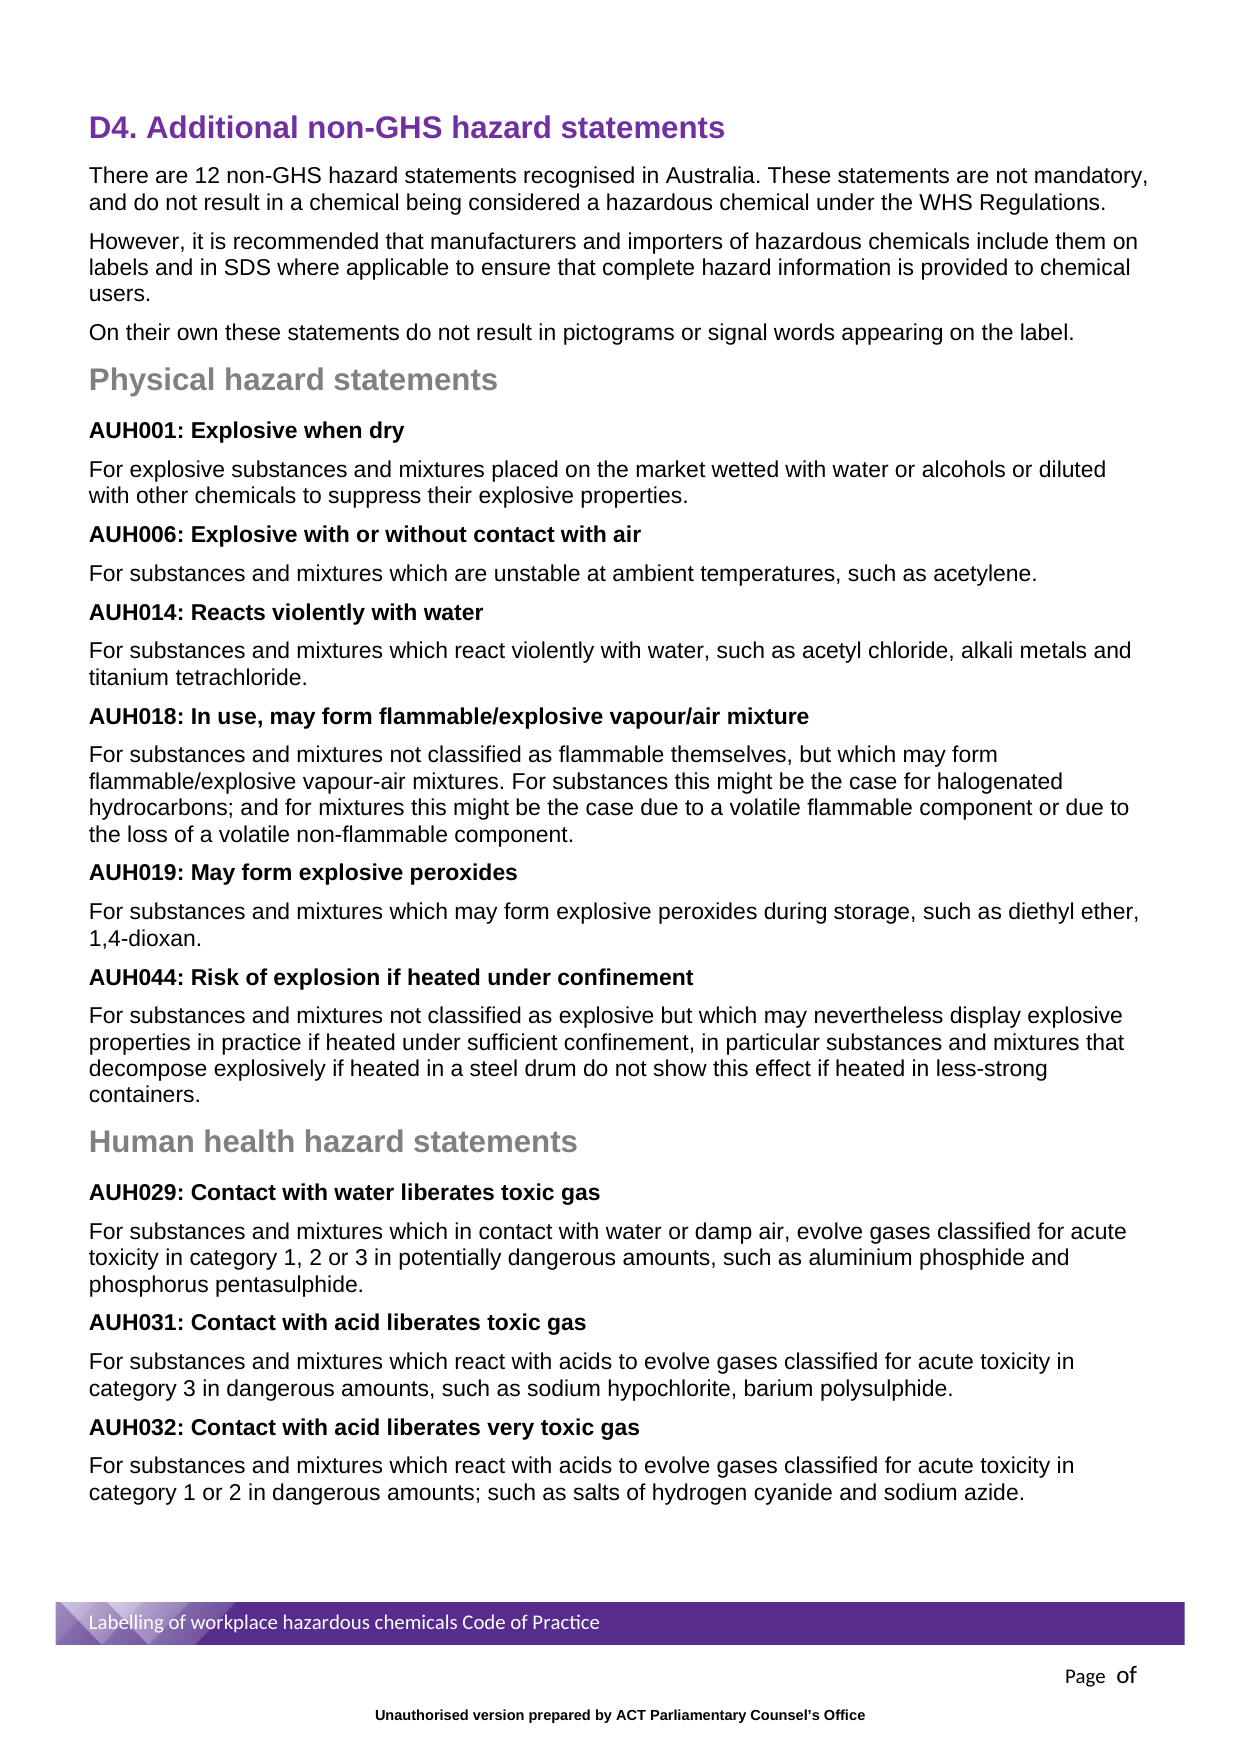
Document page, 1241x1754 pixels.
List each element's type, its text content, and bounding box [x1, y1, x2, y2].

subtitle D4. Additional non-GHS hazard statements [89, 109, 1152, 144]
text For explosive substances and mixtures placed on the market wetted with water or alcohols or diluted with other chemicals to suppress their explosive properties. [89, 456, 1152, 508]
subtitle Human health hazard statements [89, 1123, 1152, 1159]
text For substances and mixtures which are unstable at ambient temperatures, such as acetylene. [89, 560, 1152, 586]
text For substances and mixtures not classified as explosive but which may nevertheless display explosive properties in practice if heated under sufficient confinement, in particular substances and mixtures that decompose explosively if heated in a steel drum do not show this effect if heated in less-strong containers. [89, 1002, 1152, 1108]
text For substances and mixtures not classified as flammable themselves, but which may form flammable/explosive vapour-air mixtures. For substances this might be the case for halogenated hydrocarbons; and for mixtures this might be the case due to a volatile flammable component or due to the loss of a volatile non-flammable component. [89, 741, 1152, 847]
text For substances and mixtures which react with acids to evolve gases classified for acute toxicity in category 1 or 2 in dangerous amounts; such as salts of hydrogen cyanide and sodium azide. [89, 1452, 1152, 1505]
picture [55, 1602, 1185, 1645]
text For substances and mixtures which in contact with water or damp air, evolve gases classified for acute toxicity in category 1, 2 or 3 in potentially dangerous amounts, such as aluminium phosphide and phosphorus pentasulphide. [89, 1218, 1152, 1297]
text AUH001: Explosive when dry [89, 417, 1152, 443]
subtitle Physical hazard statements [89, 361, 1152, 396]
text AUH019: May form explosive peroxides [89, 859, 1152, 886]
text AUH018: In use, may form flammable/explosive vapour/air mixture [89, 703, 1152, 729]
text For substances and mixtures which may form explosive peroxides during storage, such as diethyl ether, 1,4-dioxan. [89, 898, 1152, 951]
text There are 12 non-GHS hazard statements recognised in Australia. These statements are not mandatory, and do not result in a chemical being considered a hazardous chemical under the WHS Regulations. [89, 162, 1152, 215]
text AUH014: Reacts violently with water [89, 598, 1152, 625]
text For substances and mixtures which react violently with water, such as acetyl chloride, alkali metals and titanium tetrachloride. [89, 637, 1152, 690]
text AUH044: Risk of explosion if heated under confinement [89, 963, 1152, 990]
text AUH029: Contact with water liberates toxic gas [89, 1179, 1152, 1205]
text On their own these statements do not result in pictograms or signal words appearing on the label. [89, 319, 1152, 346]
text However, it is recommended that manufacturers and importers of hazardous chemicals include them on labels and in SDS where applicable to ensure that complete hazard information is provided to chemical users. [89, 228, 1152, 307]
text AUH006: Explosive with or without contact with air [89, 521, 1152, 547]
text AUH031: Contact with acid liberates toxic gas [89, 1309, 1152, 1336]
text AUH032: Contact with acid liberates very toxic gas [89, 1413, 1152, 1440]
text For substances and mixtures which react with acids to evolve gases classified for acute toxicity in category 3 in dangerous amounts, such as sodium hypochlorite, barium polysulphide. [89, 1348, 1152, 1401]
